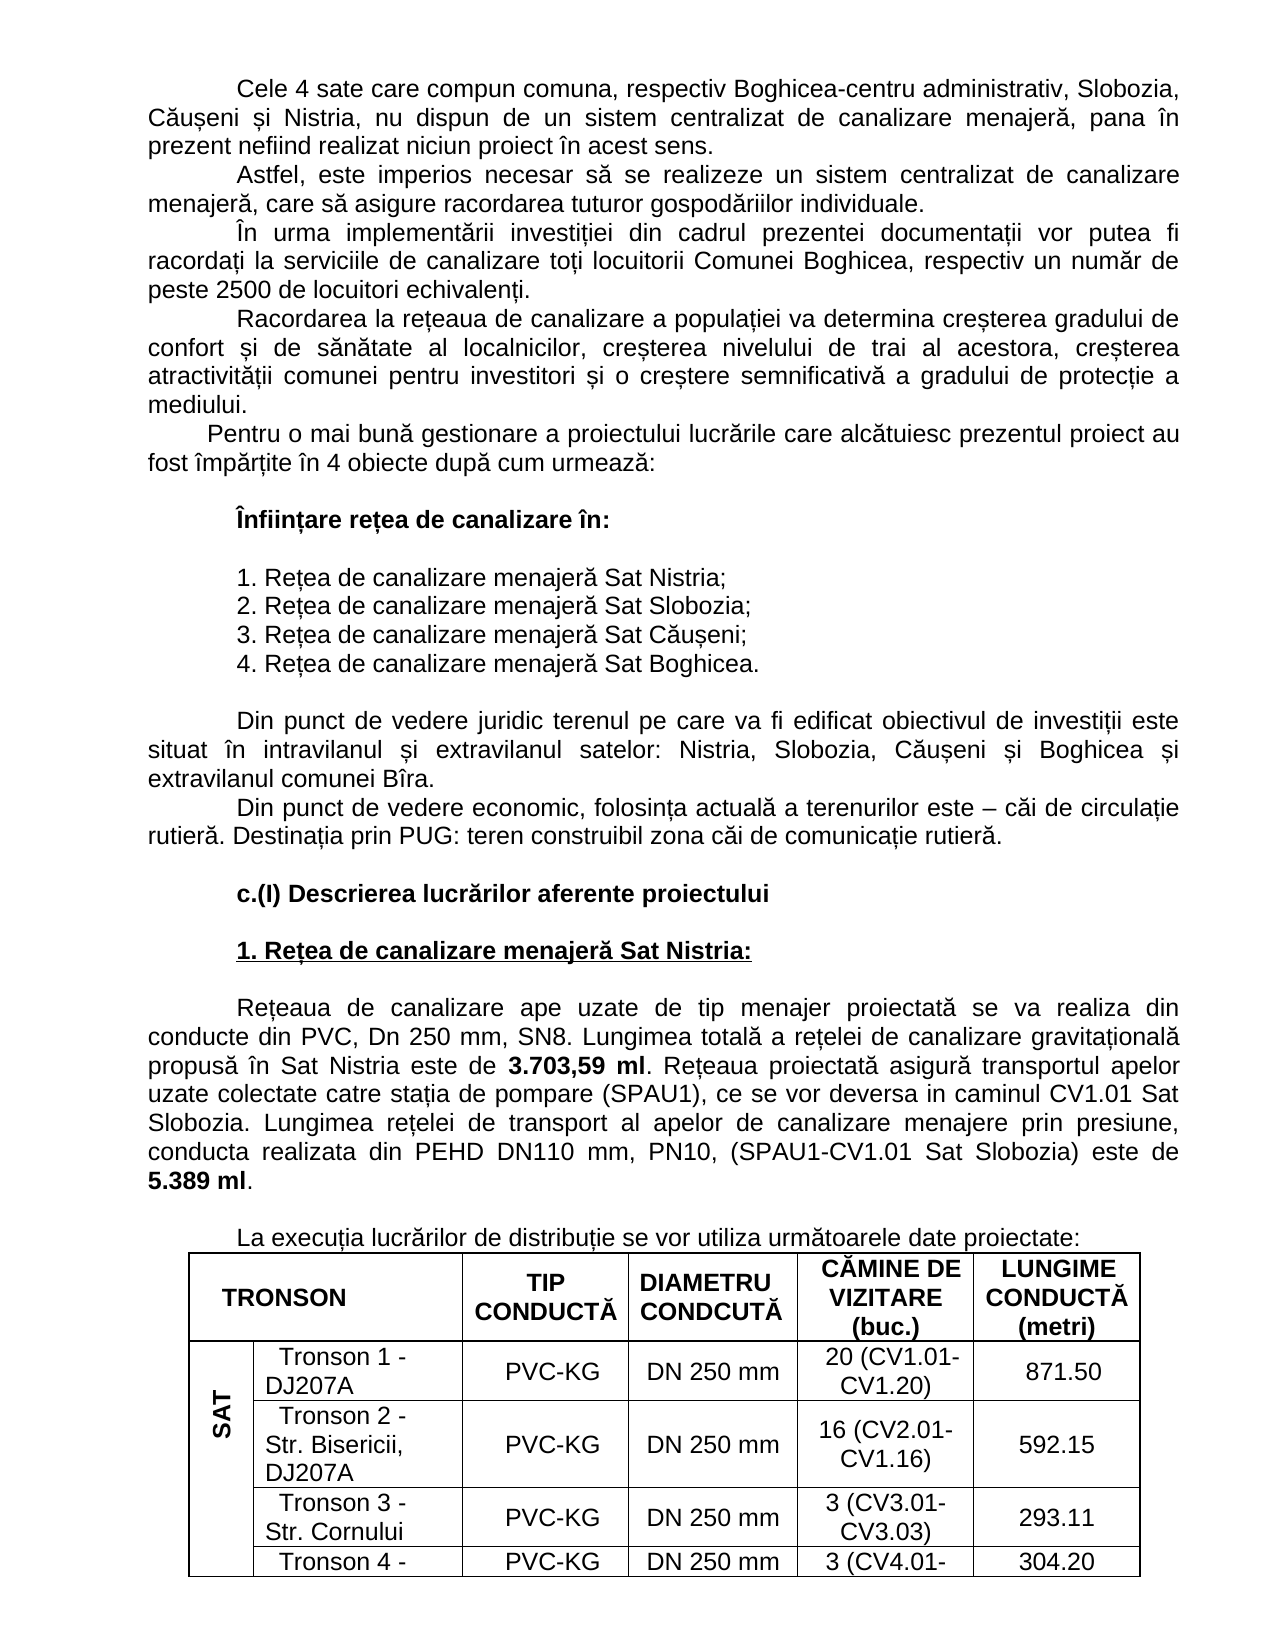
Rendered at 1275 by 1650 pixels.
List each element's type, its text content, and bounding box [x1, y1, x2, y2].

text Din punct de vedere economic, folosința actuală a terenurilor este – căi de circulație rutieră. Destinația prin PUG: teren construibil zona căi de comunicație rutieră. [148, 793, 1181, 850]
table_cell DN 250 mm [629, 1488, 797, 1546]
text Din punct de vedere juridic terenul pe care va fi edificat obiectivul de investiții este situat în intravilanul și extravilanul satelor: Nistria, Slobozia, Căușeni și Boghicea și extravilanul comunei Bîra. [148, 706, 1181, 793]
text Pentru o mai bună gestionare a proiectului lucrările care alcătuiesc prezentul proiect au fost împărțite în 4 obiecte după cum urmează: [148, 419, 1181, 476]
table_cell 16 (CV2.01-CV1.16) [798, 1401, 973, 1487]
table_cell 3 (CV4.01-CV4.03) [798, 1547, 973, 1576]
table_header CĂMINE DE VIZITARE (buc.) [798, 1254, 973, 1340]
table_header DIAMETRU CONDCUTĂ [629, 1254, 797, 1340]
table_cell 592.15 [974, 1401, 1139, 1487]
text În urma implementării investiției din cadrul prezentei documentații vor putea fi racordați la serviciile de canalizare toți locuitorii Comunei Boghicea, respectiv un număr de peste 2500 de locuitori echivalenți. [148, 218, 1181, 304]
table_cell SAT NISTRIA [190, 1342, 253, 1576]
subtitle 4. Rețea de canalizare menajeră Sat Boghicea. [148, 649, 1181, 678]
table_cell 293.11 [974, 1488, 1139, 1546]
table_cell DN 250 mm [629, 1401, 797, 1487]
text Racordarea la rețeaua de canalizare a populației va determina creșterea gradului de confort și de sănătate al localnicilor, creșterea nivelului de trai al acestora, creșterea atractivității comunei pentru investitori și o creștere semnificativă a gradului de protecție a mediului. [148, 304, 1181, 419]
subtitle 2. Rețea de canalizare menajeră Sat Slobozia; [148, 591, 1181, 620]
text c.(I) Descrierea lucrărilor aferente proiectului [148, 879, 1181, 908]
table_cell PVC-KG [463, 1547, 628, 1576]
table_cell 3 (CV3.01-CV3.03) [798, 1488, 973, 1546]
table_cell Tronson 3 - Str. Cornului [254, 1488, 462, 1546]
table_cell PVC-KG [463, 1342, 628, 1400]
table_cell PVC-KG [463, 1488, 628, 1546]
subtitle 1. Rețea de canalizare menajeră Sat Nistria; [148, 563, 1181, 591]
table_header TIP CONDUCTĂ [463, 1254, 628, 1340]
table_cell Tronson 2 - Str. Bisericii, DJ207A [254, 1401, 462, 1487]
text Cele 4 sate care compun comuna, respectiv Boghicea-centru administrativ, Slobozia, Căușeni și Nistria, nu dispun de un sistem centralizat de canalizare menajeră, pana în prezent nefiind realizat niciun proiect în acest sens. [148, 74, 1181, 160]
table_cell PVC-KG [463, 1401, 628, 1487]
table_cell 20 (CV1.01-CV1.20) [798, 1342, 973, 1400]
subtitle 3. Rețea de canalizare menajeră Sat Căușeni; [148, 620, 1181, 649]
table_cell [254, 1547, 462, 1576]
text La execuția lucrărilor de distribuție se vor utiliza următoarele date proiectate: [148, 1223, 1181, 1252]
text Astfel, este imperios necesar să se realizeze un sistem centralizat de canalizare menajeră, care să asigure racordarea tuturor gospodăriilor individuale. [148, 160, 1181, 218]
text 1. Rețea de canalizare menajeră Sat Nistria: [148, 936, 1180, 964]
text Rețeaua de canalizare ape uzate de tip menajer proiectată se va realiza din conducte din PVC, Dn 250 mm, SN8. Lungimea totală a rețelei de canalizare gravitațională propusă în Sat Nistria este de 3.703,59 ml. Rețeaua proiectată asigură transportul apelor uzate colectate catre stația de pompare (SPAU1), ce se vor deversa in caminul CV1.01 Sat Slobozia. Lungimea rețelei de transport al apelor de canalizare menajere prin presiune, conducta realizata din PEHD DN110 mm, PN10, (SPAU1-CV1.01 Sat Slobozia) este de 5.389 ml. [148, 993, 1181, 1194]
table_cell 304.20 [974, 1547, 1139, 1576]
table_cell DN 250 mm [629, 1547, 797, 1576]
table_header LUNGIME CONDUCTĂ (metri) [974, 1254, 1139, 1340]
table_cell Tronson 1 -DJ207A [254, 1342, 462, 1400]
table_cell 871.50 [974, 1342, 1139, 1400]
table_cell DN 250 mm [629, 1342, 797, 1400]
table_header TRONSON [190, 1254, 462, 1340]
text Înființare rețea de canalizare în: [148, 505, 1181, 534]
